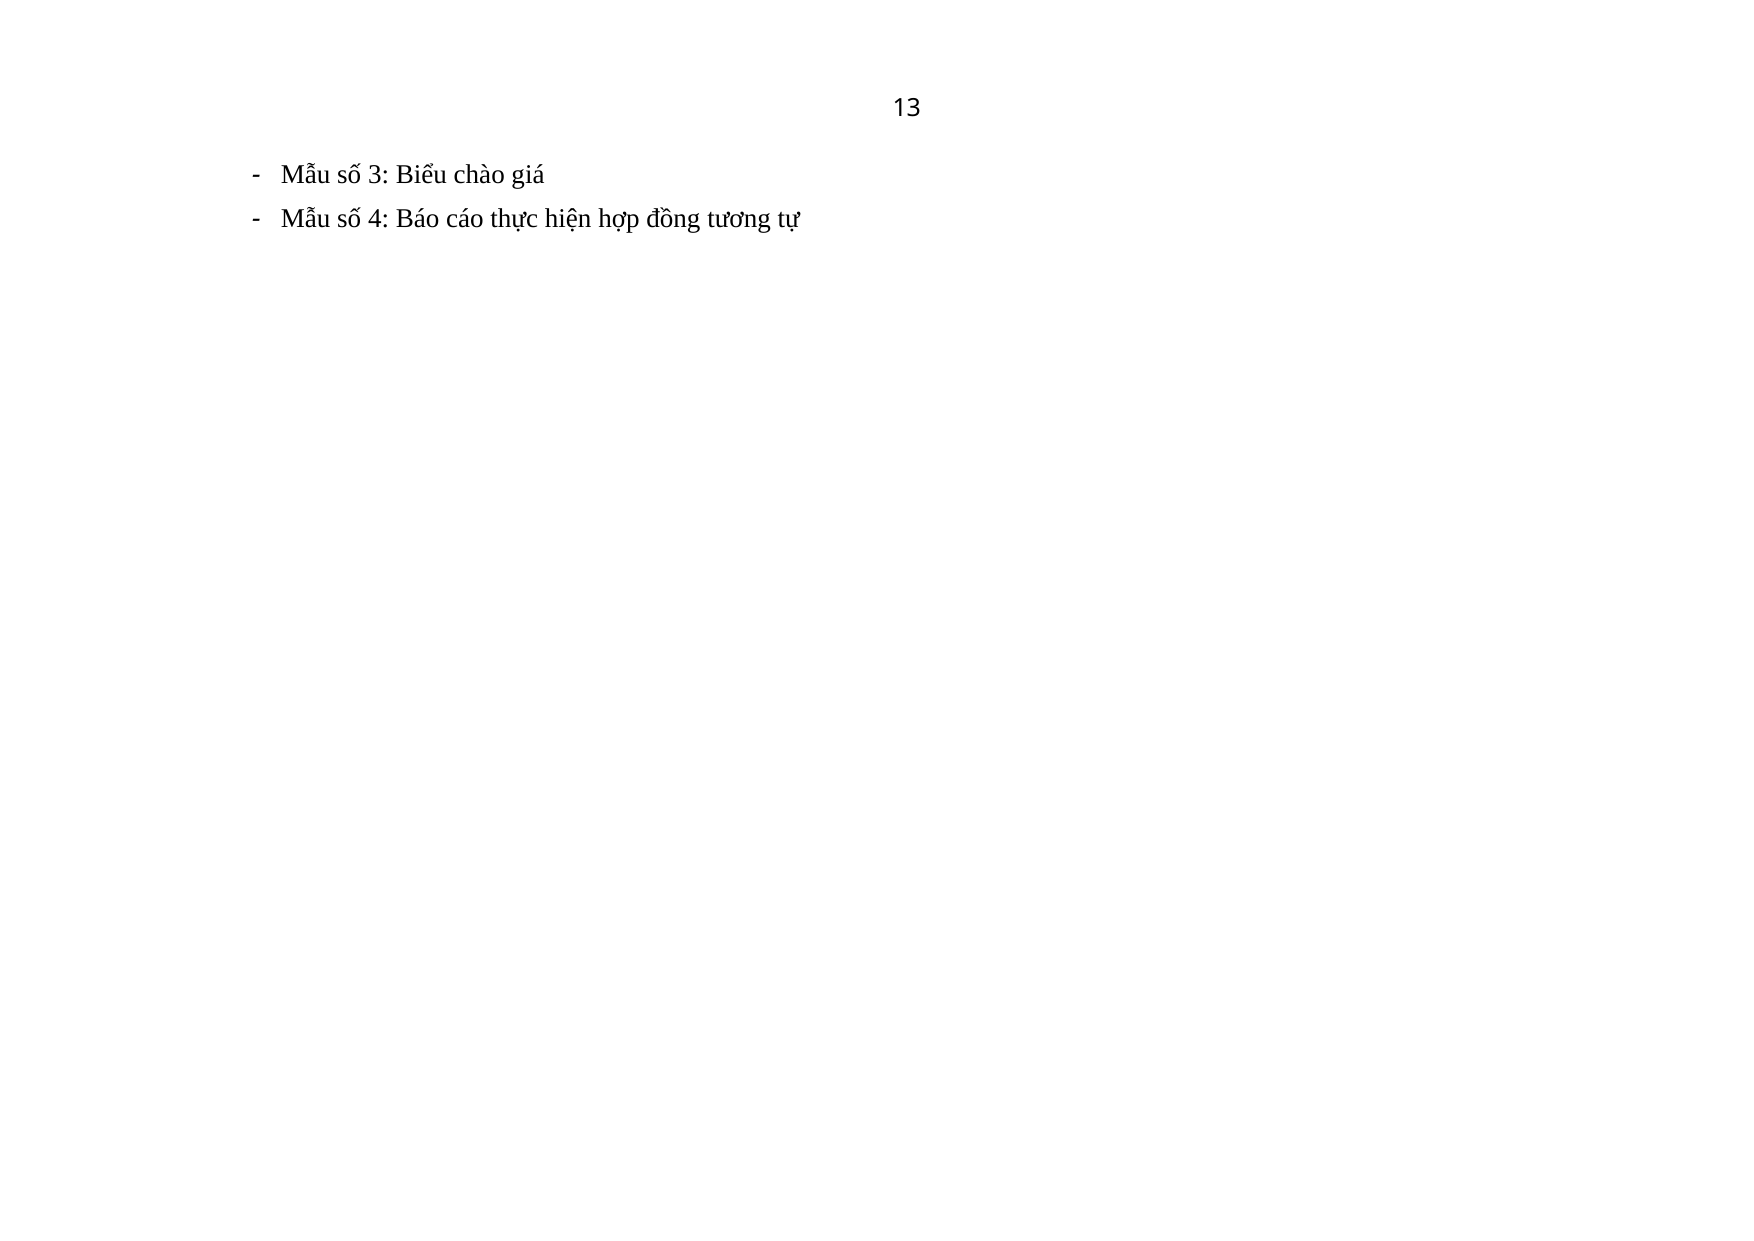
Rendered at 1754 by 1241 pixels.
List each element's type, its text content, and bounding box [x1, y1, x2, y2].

list Mẫu số 4: Báo cáo thực hiện hợp đồng tương tự [251, 202, 1636, 233]
list Mẫu số 3: Biểu chào giá [251, 158, 1636, 189]
